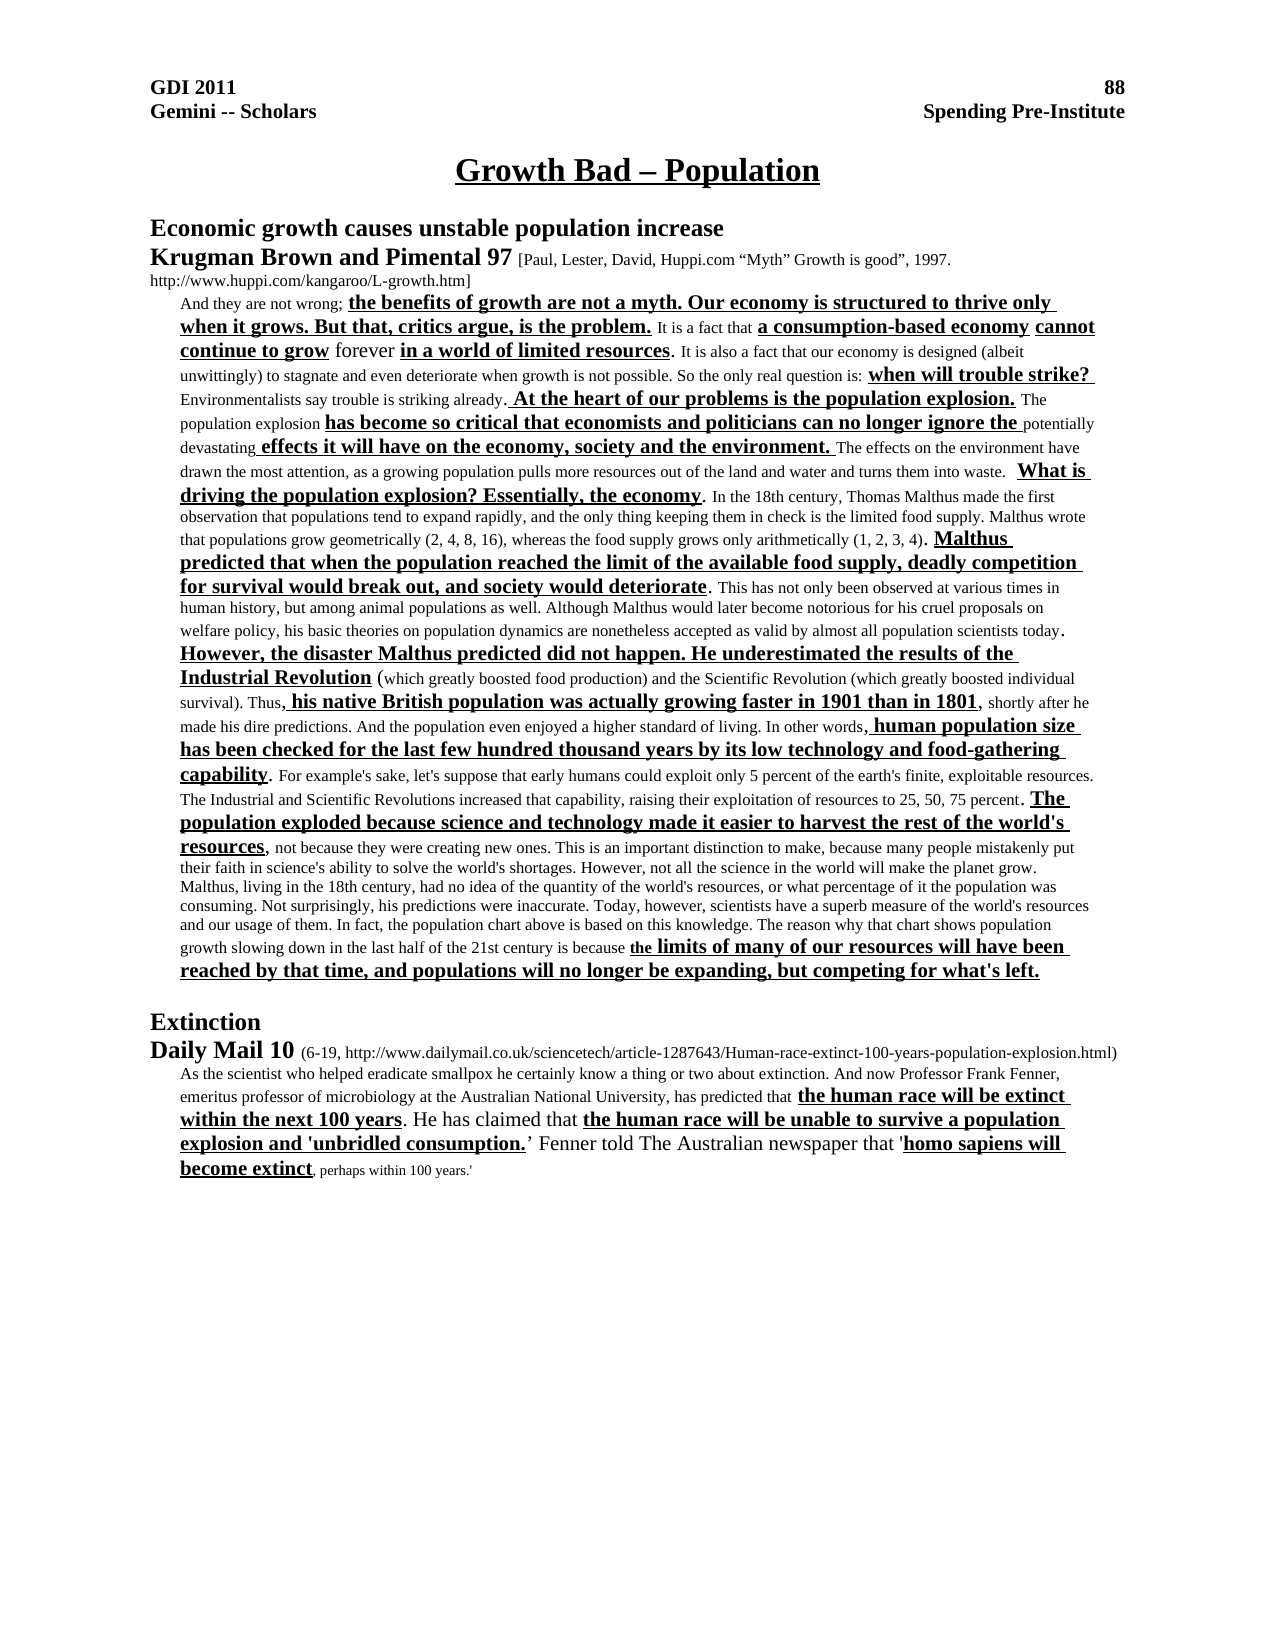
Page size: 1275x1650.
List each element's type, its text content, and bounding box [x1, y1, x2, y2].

text Economic growth causes unstable population increase [150, 213, 1125, 242]
text Krugman Brown and Pimental 97 [Paul, Lester, David, Huppi.com “Myth” Growth is good”, 1997. http://www.huppi.com/kangaroo/L-growth.htm] [150, 242, 1125, 290]
text Daily Mail 10 (6-19, http://www.dailymail.co.uk/sciencetech/article-1287643/Human-race-extinct-100-years-population-explosion.html) [150, 1035, 1125, 1064]
text Extinction [150, 1007, 1125, 1035]
text As the scientist who helped eradicate smallpox he certainly know a thing or two about extinction. And now Professor Frank Fenner, emeritus professor of microbiology at the Australian National University, has predicted that the human race will be extinct within the next 100 years. He has claimed that the human race will be unable to survive a population explosion and 'unbridled consumption.’ Fenner told The Australian newspaper that 'homo sapiens will become extinct, perhaps within 100 years.' [180, 1064, 1095, 1179]
title Growth Bad – Population [150, 150, 1125, 188]
text And they are not wrong; the benefits of growth are not a myth. Our economy is structured to thrive only when it grows. But that, critics argue, is the problem. It is a fact that a consumption-based economy cannot continue to grow forever in a world of limited resources. It is also a fact that our economy is designed (albeit unwittingly) to stagnate and even deteriorate when growth is not possible. So the only real question is: when will trouble strike? Environmentalists say trouble is striking already. At the heart of our problems is the population explosion. The population explosion has become so critical that economists and politicians can no longer ignore the potentially devastating effects it will have on the economy, society and the environment. The effects on the environment have drawn the most attention, as a growing population pulls more resources out of the land and water and turns them into waste. What is driving the population explosion? Essentially, the economy. In the 18th century, Thomas Malthus made the first observation that populations tend to expand rapidly, and the only thing keeping them in check is the limited food supply. Malthus wrote that populations grow geometrically (2, 4, 8, 16), whereas the food supply grows only arithmetically (1, 2, 3, 4). Malthus predicted that when the population reached the limit of the available food supply, deadly competition for survival would break out, and society would deteriorate. This has not only been observed at various times in human history, but among animal populations as well. Although Malthus would later become notorious for his cruel proposals on welfare policy, his basic theories on population dynamics are nonetheless accepted as valid by almost all population scientists today. However, the disaster Malthus predicted did not happen. He underestimated the results of the Industrial Revolution (which greatly boosted food production) and the Scientific Revolution (which greatly boosted individual survival). Thus, his native British population was actually growing faster in 1901 than in 1801, shortly after he made his dire predictions. And the population even enjoyed a higher standard of living. In other words, human population size has been checked for the last few hundred thousand years by its low technology and food-gathering capability. For example's sake, let's suppose that early humans could exploit only 5 percent of the earth's finite, exploitable resources. The Industrial and Scientific Revolutions increased that capability, raising their exploitation of resources to 25, 50, 75 percent. The population exploded because science and technology made it easier to harvest the rest of the world's resources, not because they were creating new ones. This is an important distinction to make, because many people mistakenly put their faith in science's ability to solve the world's shortages. However, not all the science in the world will make the planet grow. Malthus, living in the 18th century, had no idea of the quantity of the world's resources, or what percentage of it the population was consuming. Not surprisingly, his predictions were inaccurate. Today, however, scientists have a superb measure of the world's resources and our usage of them. In fact, the population chart above is based on this knowledge. The reason why that chart shows population growth slowing down in the last half of the 21st century is because the limits of many of our resources will have been reached by that time, and populations will no longer be expanding, but competing for what's left. [180, 290, 1095, 982]
